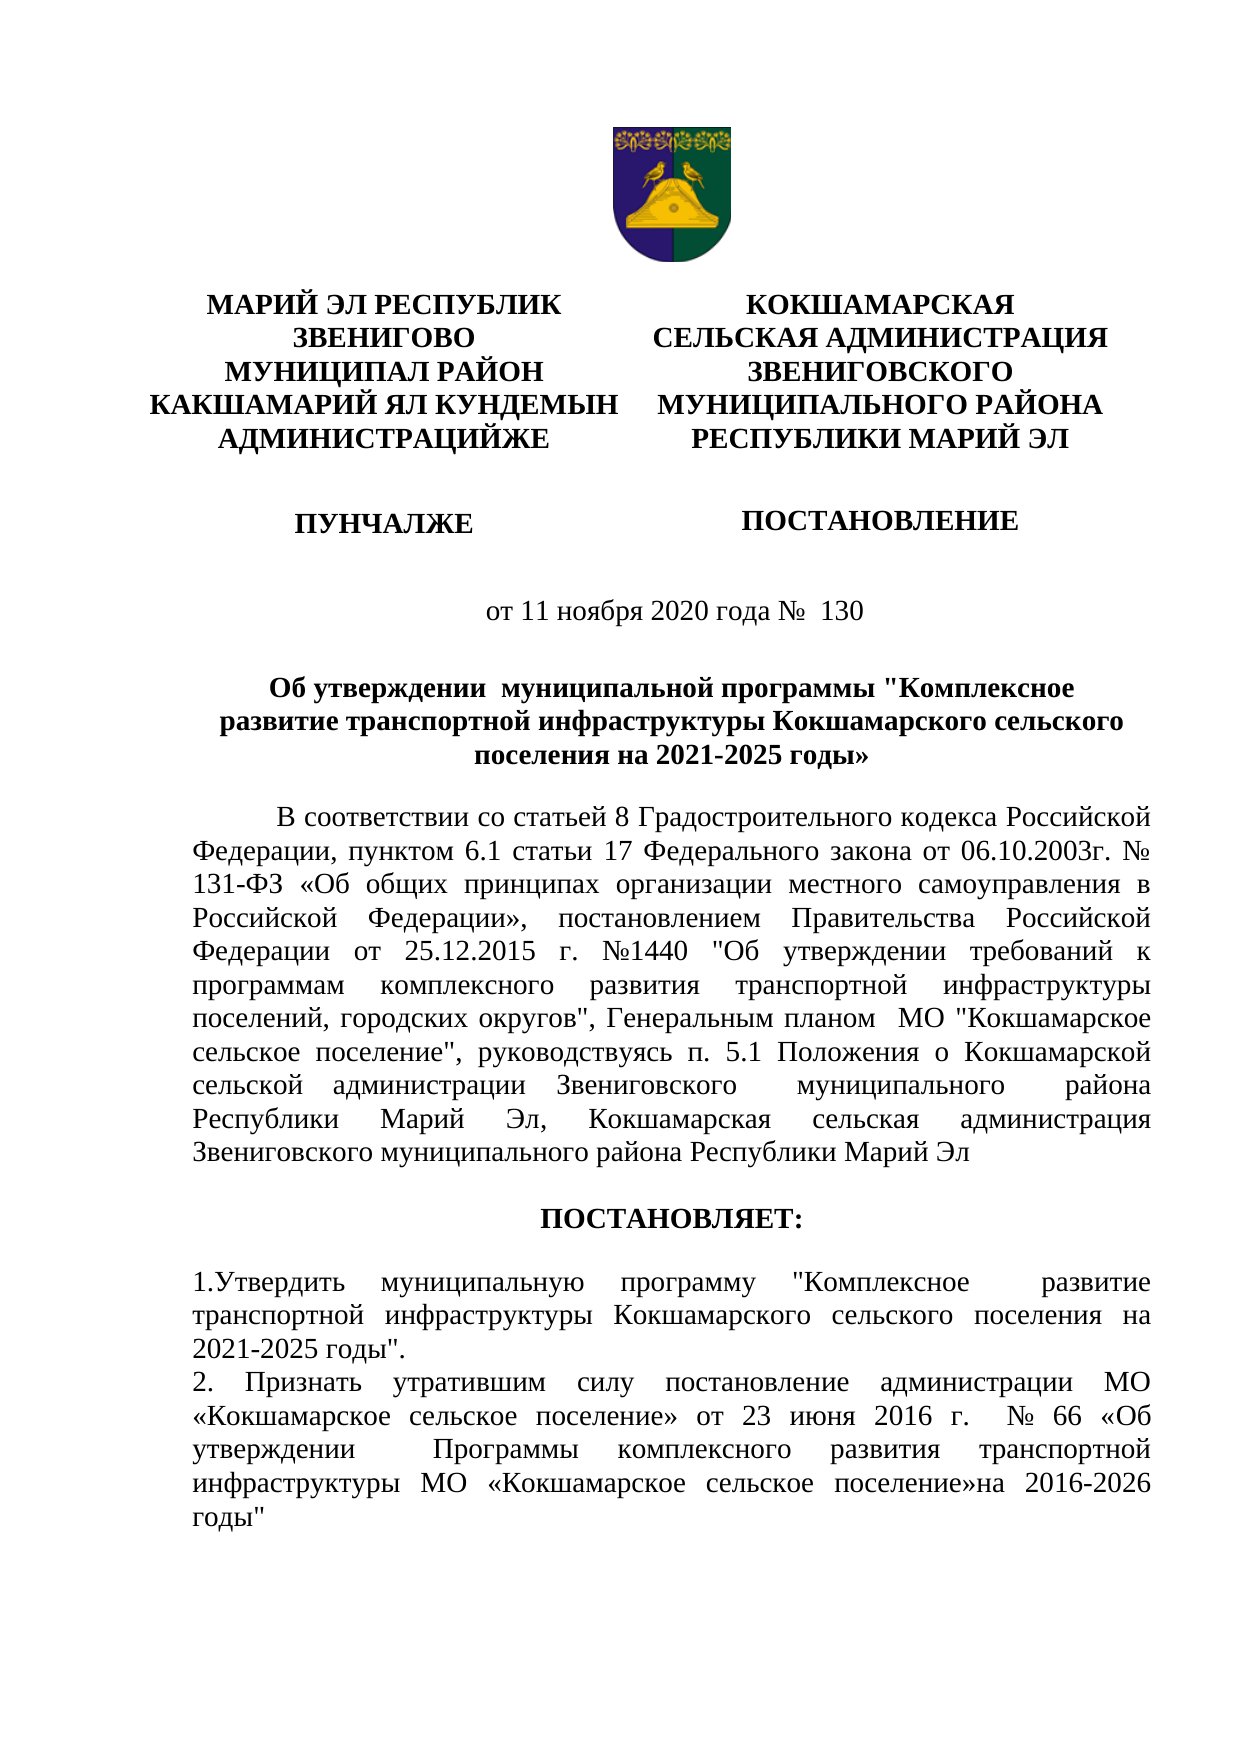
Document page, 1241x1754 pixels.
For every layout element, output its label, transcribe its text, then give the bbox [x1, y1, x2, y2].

text ПОСТАНОВЛЯЕТ: [192, 1202, 1152, 1235]
text от 11 ноября 2020 года № 130 [192, 593, 1152, 626]
text В соответствии со статьей 8 Градостроительного кодекса Российской Федерации, пунктом 6.1 статьи 17 Федерального закона от 06.10.2003г. № 131-ФЗ «Об общих принципах организации местного самоуправления в Российской Федерации», постановлением Правительства Российской Федерации от 25.12.2015 г. №1440 "Об утверждении требований к программам комплексного развития транспортной инфраструктуры поселений, городских округов", Генеральным планом МО "Кокшамарское сельское поселение", руководствуясь п. 5.1 Положения о Кокшамарской сельской администрации Звениговского муниципального района Республики Марий Эл, Кокшамарская сельская администрация Звениговского муниципального района Республики Марий Эл [192, 799, 1152, 1168]
text 2. Признать утратившим силу постановление администрации МО «Кокшамарское сельское поселение» от 23 июня 2016 г. № 66 «Об утверждении Программы комплексного развития транспортной инфраструктуры МО «Кокшамарское сельское поселение»на 2016-2026 годы" [192, 1364, 1152, 1532]
text 1.Утвердить муниципальную программу "Комплексное развитие транспортной инфраструктуры Кокшамарского сельского поселения на 2021-2025 годы". [192, 1264, 1152, 1364]
text Об утверждении муниципальной программы "Комплексное [192, 670, 1152, 703]
table_header МАРИЙ ЭЛ РЕСПУБЛИК ЗВЕНИГОВО МУНИЦИПАЛ РАЙОН КАКШАМАРИЙ ЯЛ КУНДЕМЫН АДМИНИСТРАЦИЙЖЕ ПУНЧАЛЖЕ [133, 287, 635, 562]
table_header КОКШАМАРСКАЯ СЕЛЬСКАЯ АДМИНИСТРАЦИЯ ЗВЕНИГОВСКОГО МУНИЦИПАЛЬНОГО РАЙОНА РЕСПУБЛИКИ МАРИЙ ЭЛ ПОСТАНОВЛЕНИЕ [635, 287, 1125, 562]
text развитие транспортной инфраструктуры Кокшамарского сельского поселения на 2021-2025 годы» [192, 703, 1152, 770]
